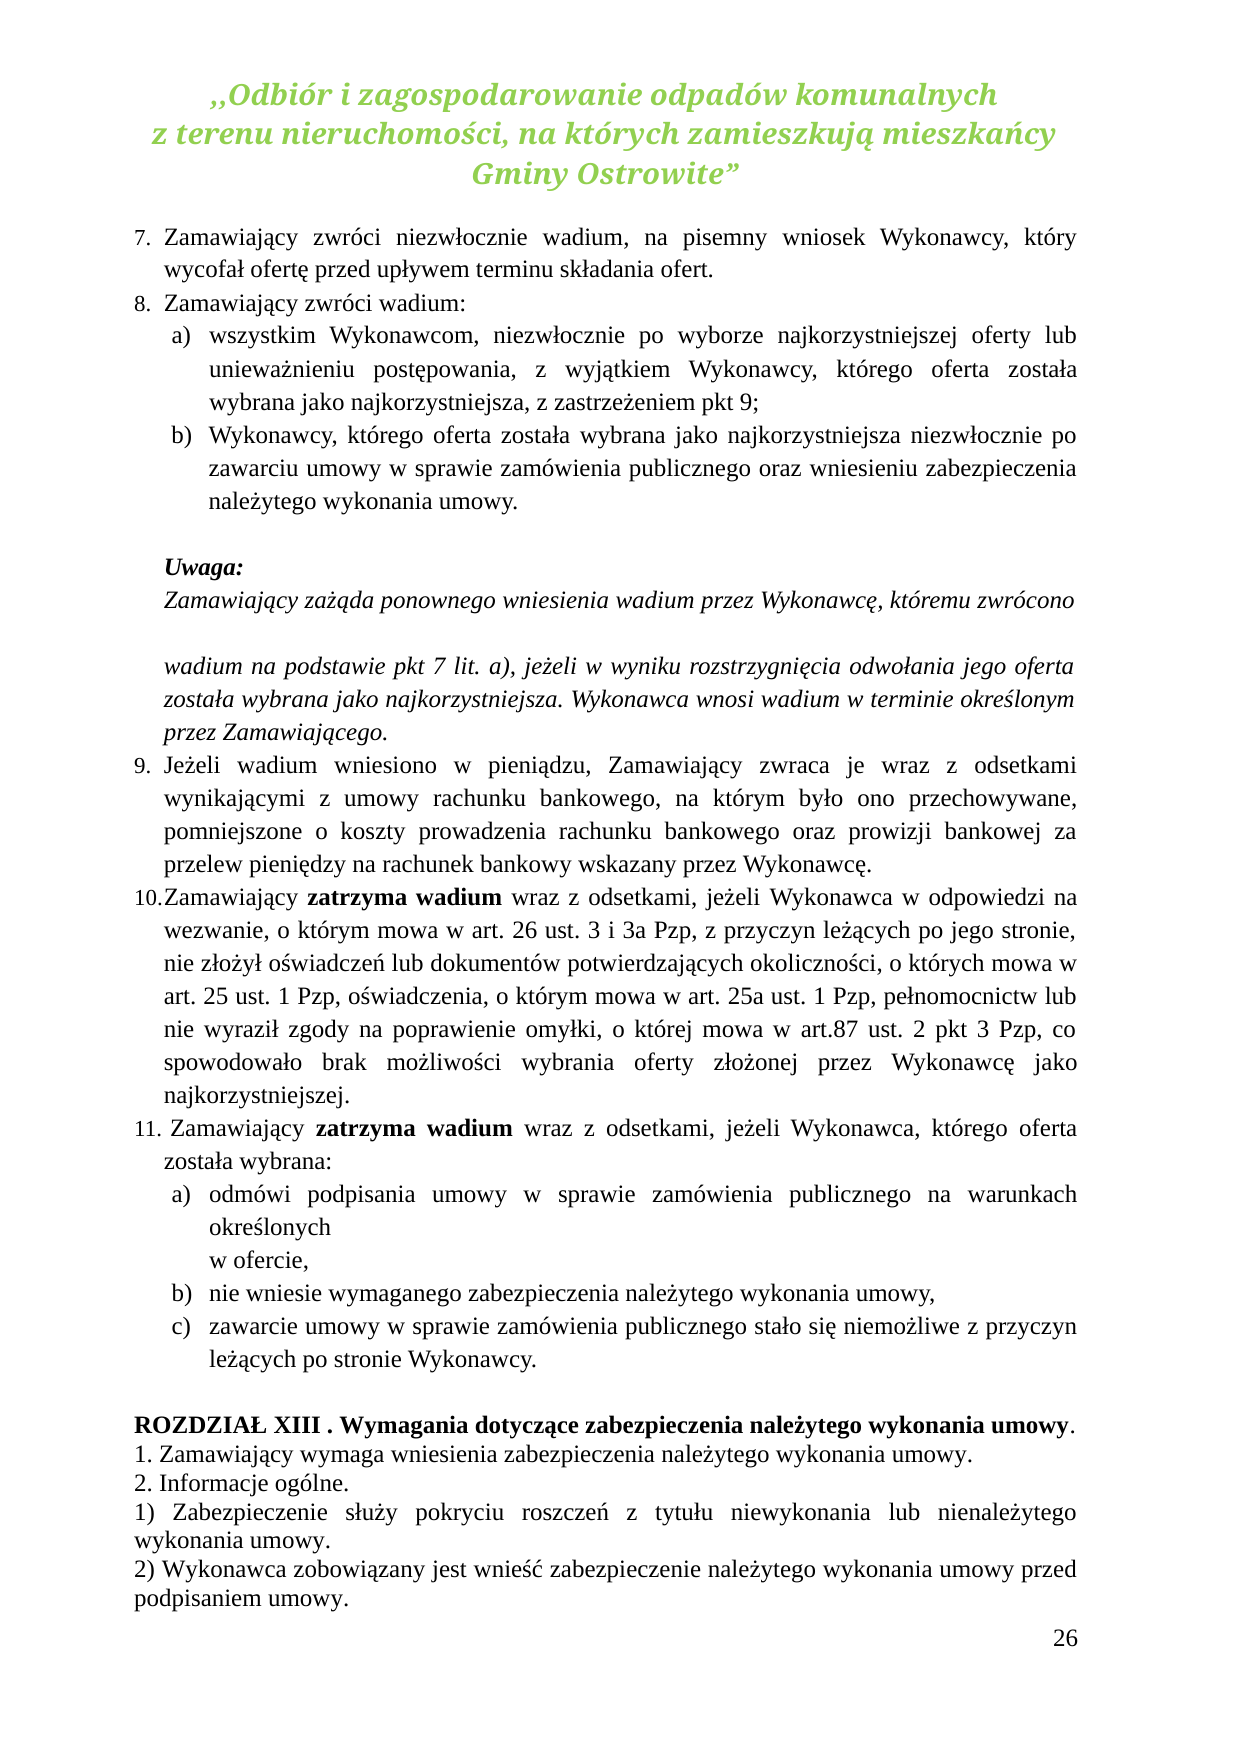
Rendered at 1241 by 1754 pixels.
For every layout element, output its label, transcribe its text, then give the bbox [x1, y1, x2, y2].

text Uwaga: [163, 552, 1078, 581]
list Wykonawcy, którego oferta została wybrana jako najkorzystniejsza niezwłocznie po zawarciu umowy w sprawie zamówienia publicznego oraz wniesieniu zabezpieczenia należytego wykonania umowy. [171, 420, 1078, 514]
list Zamawiający zwróci niezwłocznie wadium, na pisemny wniosek Wykonawcy, który wycofał ofertę przed upływem terminu składania ofert. [134, 222, 1078, 283]
text ROZDZIAŁ XIII . Wymagania dotyczące zabezpieczenia należytego wykonania umowy. [134, 1410, 1078, 1439]
list Zamawiający zatrzyma wadium wraz z odsetkami, jeżeli Wykonawca, którego oferta została wybrana: [134, 1113, 1078, 1175]
text 1. Zamawiający wymaga wniesienia zabezpieczenia należytego wykonania umowy. [134, 1439, 1078, 1468]
list odmówi podpisania umowy w sprawie zamówienia publicznego na warunkach określonych w ofercie, [171, 1179, 1078, 1274]
list Jeżeli wadium wniesiono w pieniądzu, Zamawiający zwraca je wraz z odsetkami wynikającymi z umowy rachunku bankowego, na którym było ono przechowywane, pomniejszone o koszty prowadzenia rachunku bankowego oraz prowizji bankowej za przelew pieniędzy na rachunek bankowy wskazany przez Wykonawcę. [134, 750, 1078, 878]
text 1) Zabezpieczenie służy pokryciu roszczeń z tytułu niewykonania lub nienależytego wykonania umowy. [134, 1497, 1078, 1554]
list Zamawiający zatrzyma wadium wraz z odsetkami, jeżeli Wykonawca w odpowiedzi na wezwanie, o którym mowa w art. 26 ust. 3 i 3a Pzp, z przyczyn leżących po jego stronie, nie złożył oświadczeń lub dokumentów potwierdzających okoliczności, o których mowa w art. 25 ust. 1 Pzp, oświadczenia, o którym mowa w art. 25a ust. 1 Pzp, pełnomocnictw lub nie wyraził zgody na poprawienie omyłki, o której mowa w art.87 ust. 2 pkt 3 Pzp, co spowodowało brak możliwości wybrania oferty złożonej przez Wykonawcę jako najkorzystniejszej. [134, 882, 1078, 1109]
text Zamawiający zażąda ponownego wniesienia wadium przez Wykonawcę, któremu zwrócono wadium na podstawie pkt 7 lit. a), jeżeli w wyniku rozstrzygnięcia odwołania jego oferta została wybrana jako najkorzystniejsza. Wykonawca wnosi wadium w terminie określonym przez Zamawiającego. [163, 585, 1078, 746]
text 2) Wykonawca zobowiązany jest wnieść zabezpieczenie należytego wykonania umowy przed podpisaniem umowy. [134, 1554, 1078, 1612]
list Zamawiający zwróci wadium: [134, 288, 1078, 316]
list nie wniesie wymaganego zabezpieczenia należytego wykonania umowy, [171, 1278, 1078, 1307]
list wszystkim Wykonawcom, niezwłocznie po wyborze najkorzystniejszej oferty lub unieważnieniu postępowania, z wyjątkiem Wykonawcy, którego oferta została wybrana jako najkorzystniejsza, z zastrzeżeniem pkt 9; [171, 321, 1078, 415]
list zawarcie umowy w sprawie zamówienia publicznego stało się niemożliwe z przyczyn leżących po stronie Wykonawcy. [171, 1311, 1078, 1373]
text 2. Informacje ogólne. [134, 1468, 1078, 1497]
